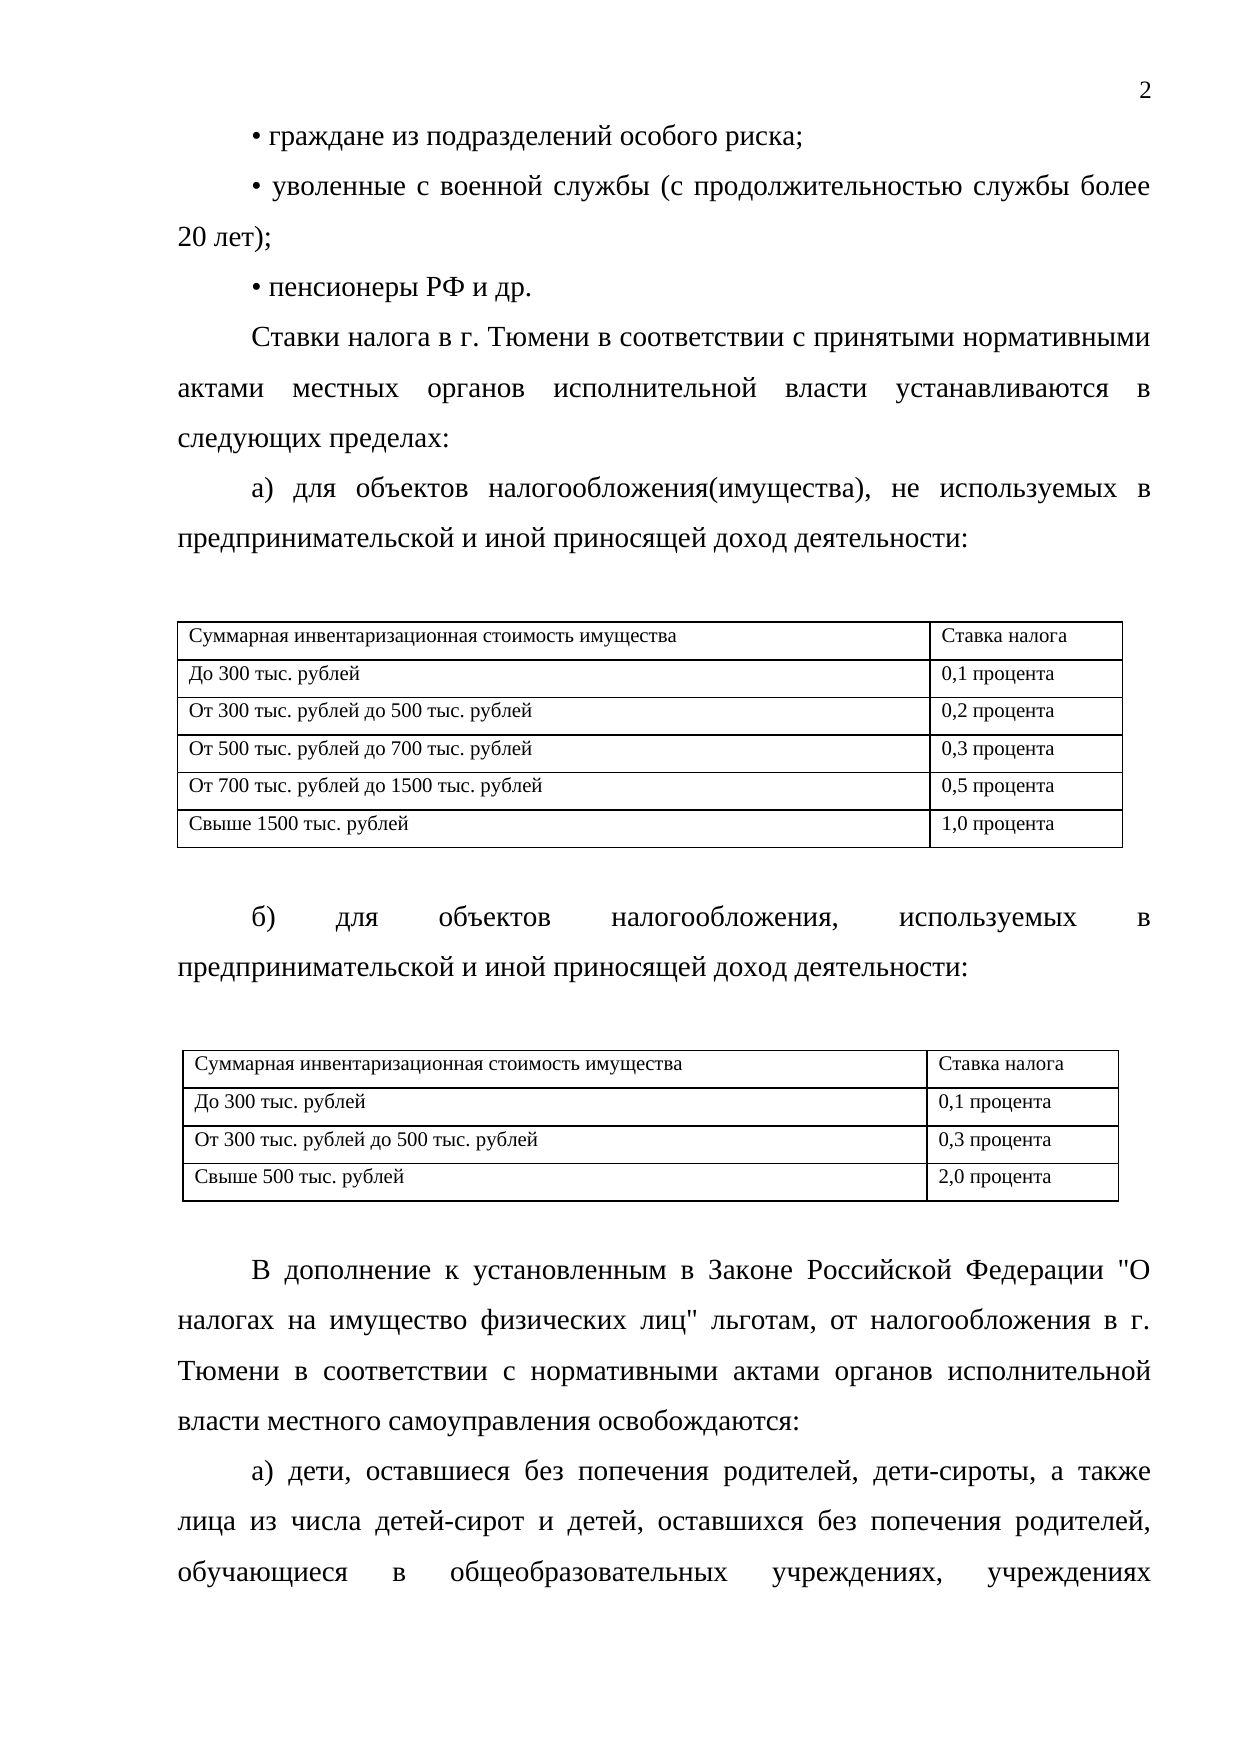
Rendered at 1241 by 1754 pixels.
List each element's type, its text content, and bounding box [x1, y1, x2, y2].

table_cell От 700 тыс. рублей до 1500 тыс. рублей [178, 773, 929, 809]
text • граждане из подразделений особого риска; [177, 118, 1152, 152]
table_header Суммарная инвентаризационная стоимость имущества [184, 1051, 926, 1087]
table_cell 0,2 процента [931, 698, 1122, 734]
table_cell Свыше 500 тыс. рублей [184, 1164, 926, 1200]
table_cell До 300 тыс. рублей [184, 1089, 926, 1125]
table_header Ставка налога [931, 623, 1122, 659]
table_cell 0,3 процента [931, 736, 1122, 772]
text б) для объектов налогообложения, используемых в предпринимательской и иной приносящей доход деятельности: [177, 899, 1152, 983]
table_cell 0,5 процента [931, 773, 1122, 809]
table_cell До 300 тыс. рублей [178, 661, 929, 696]
table_cell 0,3 процента [928, 1127, 1118, 1162]
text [177, 1453, 1152, 1587]
text а) для объектов налогообложения(имущества), не используемых в предпринимательской и иной приносящей доход деятельности: [177, 470, 1152, 554]
text • пенсионеры РФ и др. [177, 269, 1152, 303]
table_cell От 300 тыс. рублей до 500 тыс. рублей [184, 1127, 926, 1162]
table_cell От 500 тыс. рублей до 700 тыс. рублей [178, 736, 929, 772]
table_cell 0,1 процента [931, 661, 1122, 696]
table_header Ставка налога [928, 1051, 1118, 1087]
table_cell Свыше 1500 тыс. рублей [178, 811, 929, 847]
table_header Суммарная инвентаризационная стоимость имущества [178, 623, 929, 659]
text В дополнение к установленным в Законе Российской Федерации "О налогах на имущество физических лиц" льготам, от налогообложения в г. Тюмени в соответствии с нормативными актами органов исполнительной власти местного самоуправления освобождаются: [177, 1252, 1152, 1436]
table_cell 0,1 процента [928, 1089, 1118, 1125]
table_cell 2,0 процента [928, 1164, 1118, 1200]
table_cell 1,0 процента [931, 811, 1122, 847]
text • уволенные с военной службы (с продолжительностью службы более 20 лет); [177, 168, 1152, 252]
table_cell От 300 тыс. рублей до 500 тыс. рублей [178, 698, 929, 734]
text Ставки налога в г. Тюмени в соответствии с принятыми нормативными актами местных органов исполнительной власти устанавливаются в следующих пределах: [177, 319, 1152, 453]
